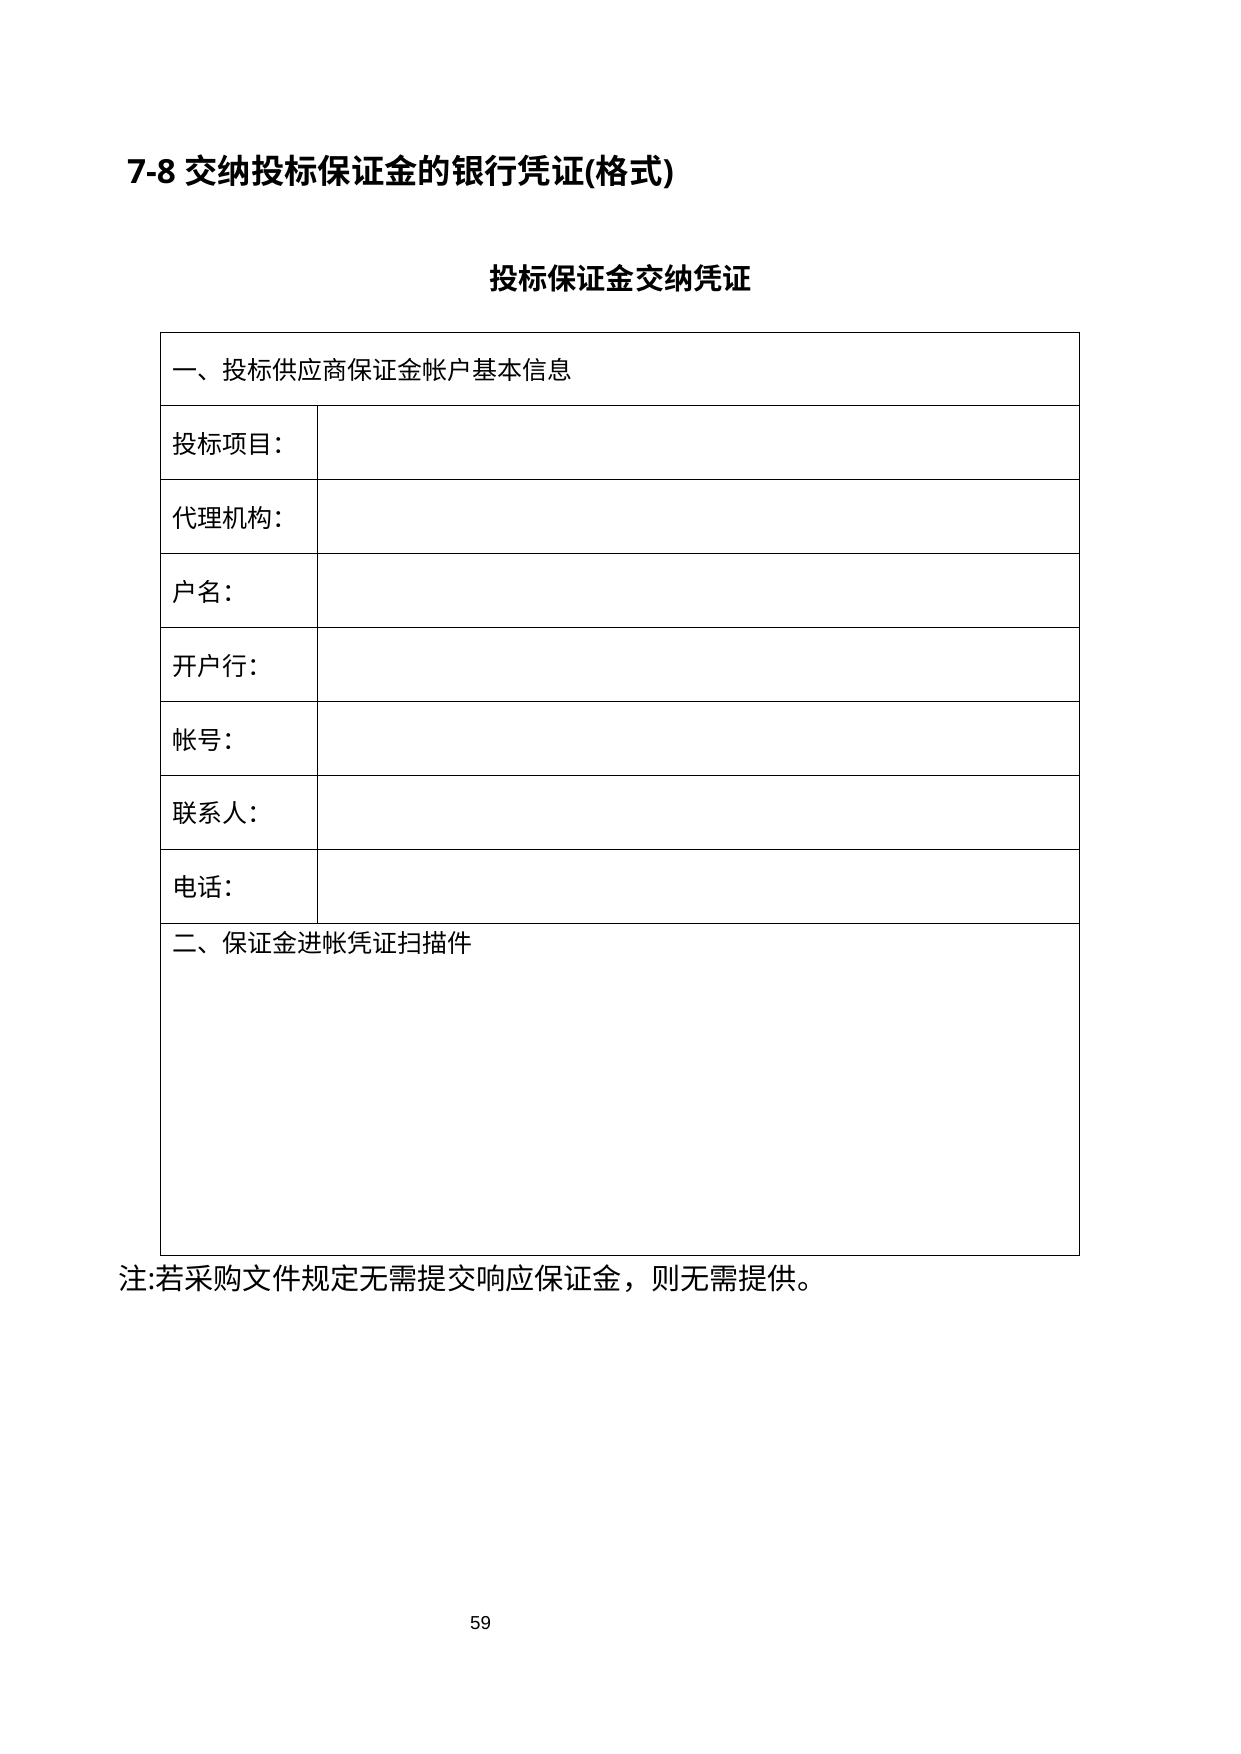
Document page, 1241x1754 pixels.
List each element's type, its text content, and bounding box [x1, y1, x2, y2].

table_cell [318, 776, 1079, 848]
table_cell [318, 850, 1079, 922]
subtitle 7-8 交纳投标保证金的银行凭证(格式) [118, 145, 1122, 194]
table_header 一、投标供应商保证金帐户基本信息 [161, 333, 1079, 405]
table_cell 联系人： [161, 776, 317, 848]
table_cell [318, 480, 1079, 553]
table_cell [318, 406, 1079, 479]
table_cell [318, 702, 1079, 775]
table_cell [318, 628, 1079, 701]
text 投标保证金交纳凭证 [118, 256, 1122, 298]
table_cell 电话： [161, 850, 317, 922]
table_cell 帐号： [161, 702, 317, 775]
table_cell [318, 554, 1079, 627]
table_cell 投标项目： [161, 406, 317, 479]
table_cell 代理机构： [161, 480, 317, 553]
text 注:若采购文件规定无需提交响应保证金，则无需提供。 [118, 1256, 1122, 1298]
table_cell 户名： [161, 554, 317, 627]
table_cell 开户行： [161, 628, 317, 701]
table_cell 二、保证金进帐凭证扫描件 [161, 924, 1079, 1255]
